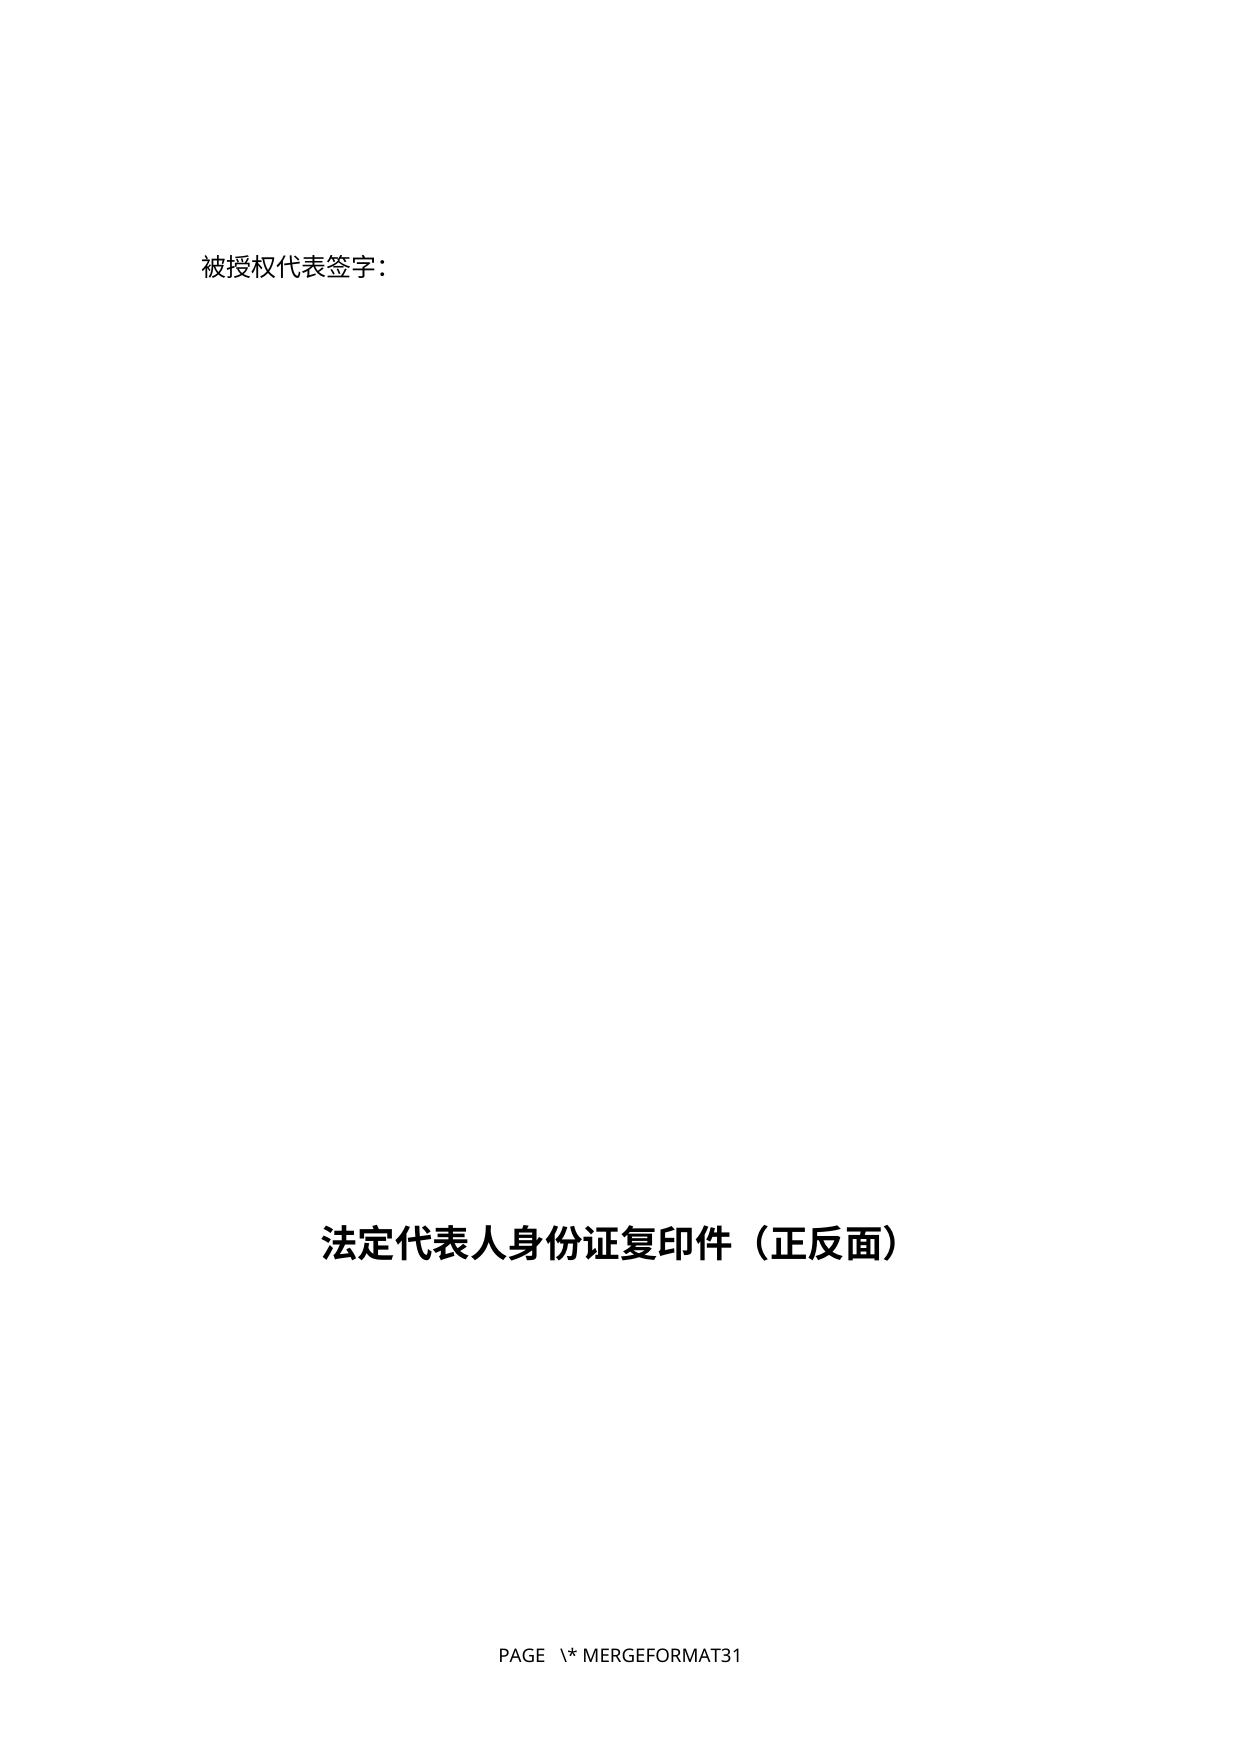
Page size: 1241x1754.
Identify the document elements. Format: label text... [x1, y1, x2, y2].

text 法定代表人身份证复印件（正反面） [175, 1208, 1065, 1273]
text 被授权代表签字： [175, 233, 1065, 298]
